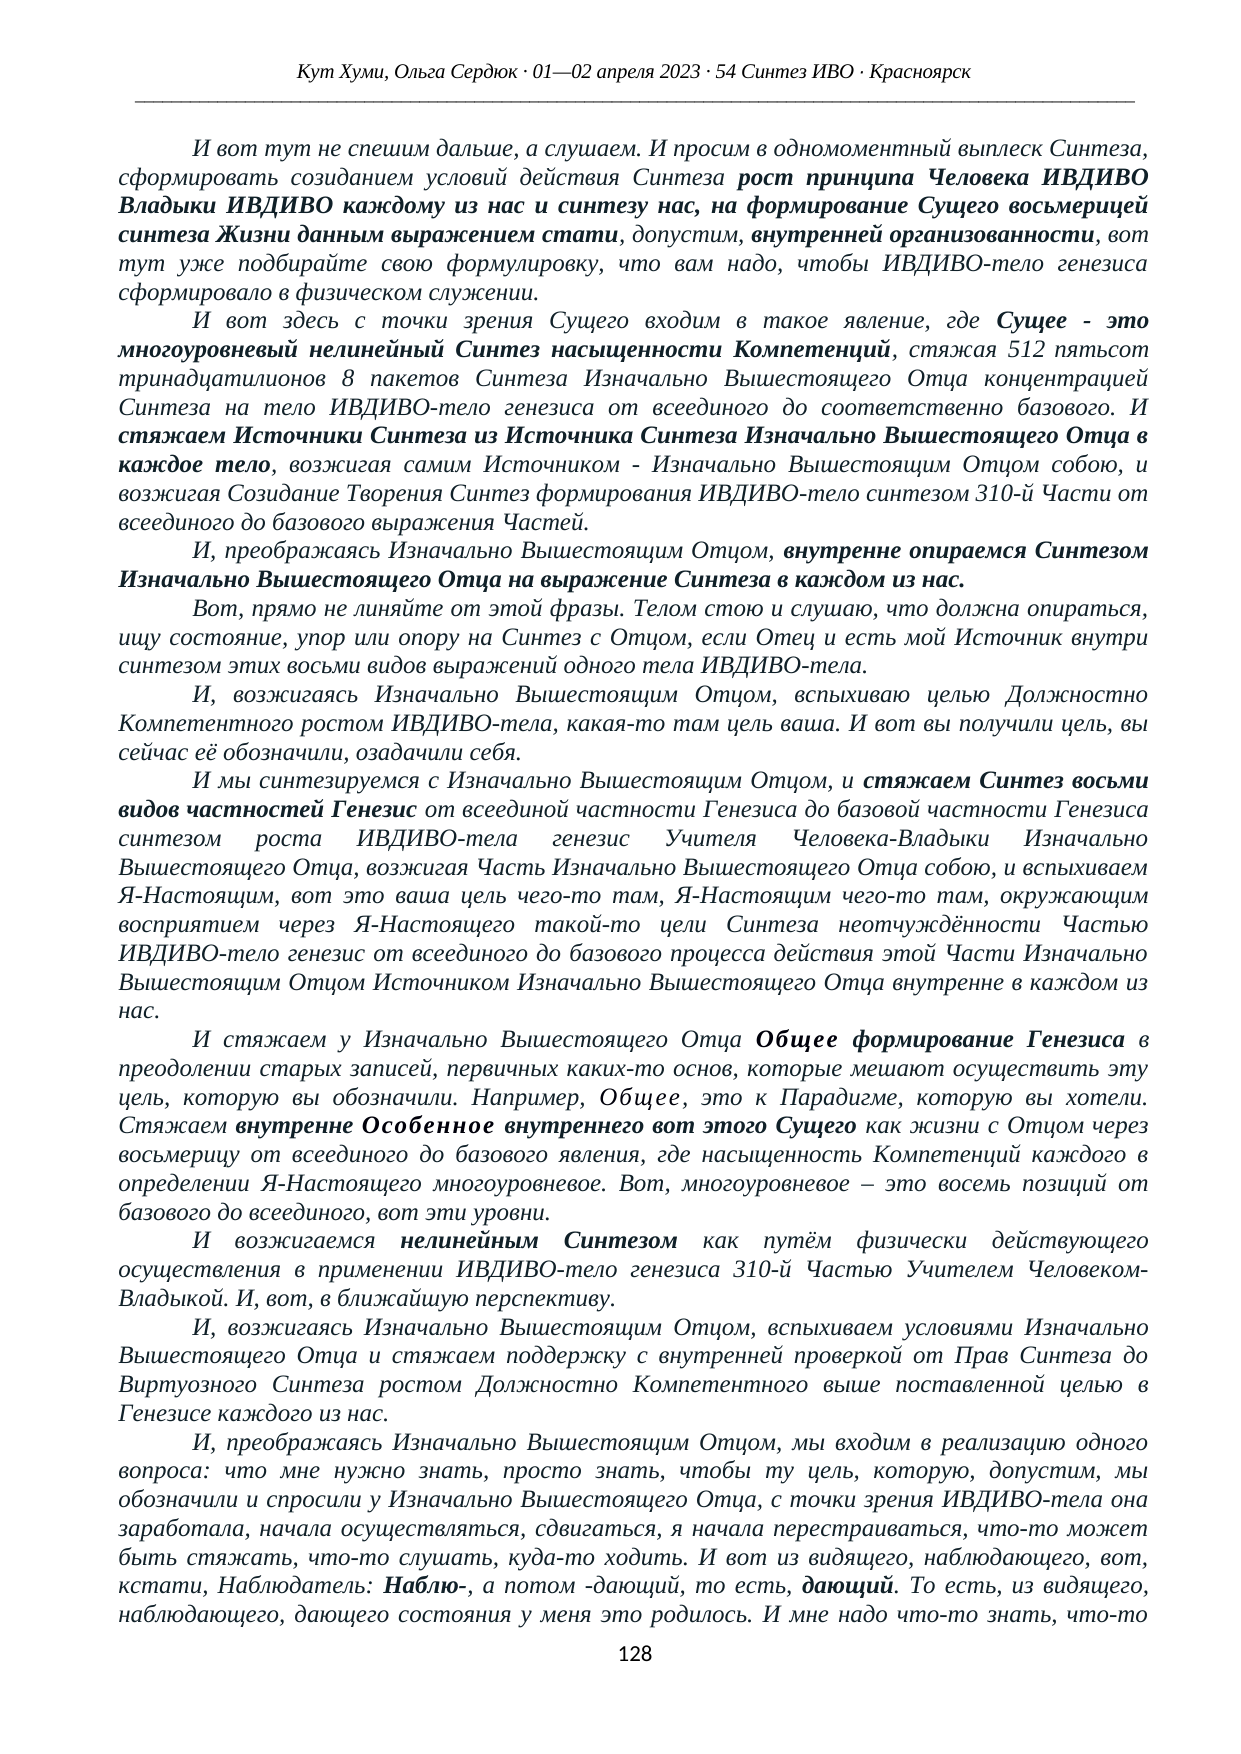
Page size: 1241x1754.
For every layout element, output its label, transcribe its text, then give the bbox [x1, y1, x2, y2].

text И мы синтезируемся с Изначально Вышестоящим Отцом, и стяжаем Синтез восьми видов частностей Генезис от всеединой частности Генезиса до базовой частности Генезиса синтезом роста ИВДИВО-тела генезис Учителя Человека-Владыки Изначально Вышестоящего Отца, возжигая Часть Изначально Вышестоящего Отца собою, и вспыхиваем Я-Настоящим, вот это ваша цель чего-то там, Я-Настоящим чего-то там, окружающим восприятием через Я-Настоящего такой-то цели Синтеза неотчуждённости Частью ИВДИВО-тело генезис от всеединого до базового процесса действия этой Части Изначально Вышестоящим Отцом Источником Изначально Вышестоящего Отца внутренне в каждом из нас. [118, 765, 1152, 1024]
text Вот, прямо не линяйте от этой фразы. Телом стою и слушаю, что должна опираться, ищу состояние, упор или опору на Синтез с Отцом, если Отец и есть мой Источник внутри синтезом этих восьми видов выражений одного тела ИВДИВО-тела. [118, 593, 1152, 679]
text И стяжаем у Изначально Вышестоящего Отца Общее формирование Генезиса в преодолении старых записей, первичных каких-то основ, которые мешают осуществить эту цель, которую вы обозначили. Например, Общее, это к Парадигме, которую вы хотели. Стяжаем внутренне Особенное внутреннего вот этого Сущего как жизни с Отцом через восьмерицу от всеединого до базового явления, где насыщенность Компетенций каждого в определении Я-Настоящего многоуровневое. Вот, многоуровневое – это восемь позиций от базового до всеединого, вот эти уровни. [118, 1024, 1152, 1225]
text И, возжигаясь Изначально Вышестоящим Отцом, вспыхиваю целью Должностно Компетентного ростом ИВДИВО-тела, какая-то там цель ваша. И вот вы получили цель, вы сейчас её обозначили, озадачили себя. [118, 679, 1152, 765]
text И, преображаясь Изначально Вышестоящим Отцом, внутренне опираемся Синтезом Изначально Вышестоящего Отца на выражение Синтеза в каждом из нас. [118, 535, 1152, 593]
text И, возжигаясь Изначально Вышестоящим Отцом, вспыхиваем условиями Изначально Вышестоящего Отца и стяжаем поддержку с внутренней проверкой от Прав Синтеза до Виртуозного Синтеза ростом Должностно Компетентного выше поставленной целью в Генезисе каждого из нас. [118, 1312, 1152, 1427]
text И вот тут не спешим дальше, а слушаем. И просим в одномоментный выплеск Синтеза, сформировать созиданием условий действия Синтеза рост принципа Человека ИВДИВО Владыки ИВДИВО каждому из нас и синтезу нас, на формирование Сущего восьмерицей синтеза Жизни данным выражением стати, допустим, внутренней организованности, вот тут уже подбирайте свою формулировку, что вам надо, чтобы ИВДИВО-тело генезиса сформировало в физическом служении. [118, 133, 1152, 305]
text И вот здесь с точки зрения Сущего входим в такое явление, где Сущее - это многоуровневый нелинейный Синтез насыщенности Компетенций, стяжая 512 пятьсот тринадцатилионов 8 пакетов Синтеза Изначально Вышестоящего Отца концентрацией Синтеза на тело ИВДИВО-тело генезиса от всеединого до соответственно базового. И стяжаем Источники Синтеза из Источника Синтеза Изначально Вышестоящего Отца в каждое тело, возжигая самим Источником - Изначально Вышестоящим Отцом собою, и возжигая Созидание Творения Синтез формирования ИВДИВО-тело синтезом 310-й Части от всеединого до базового выражения Частей. [118, 305, 1152, 535]
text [118, 1427, 1152, 1628]
text И возжигаемся нелинейным Синтезом как путём физически действующего осуществления в применении ИВДИВО-тело генезиса 310-й Частью Учителем Человеком-Владыкой. И, вот, в ближайшую перспективу. [118, 1225, 1152, 1312]
